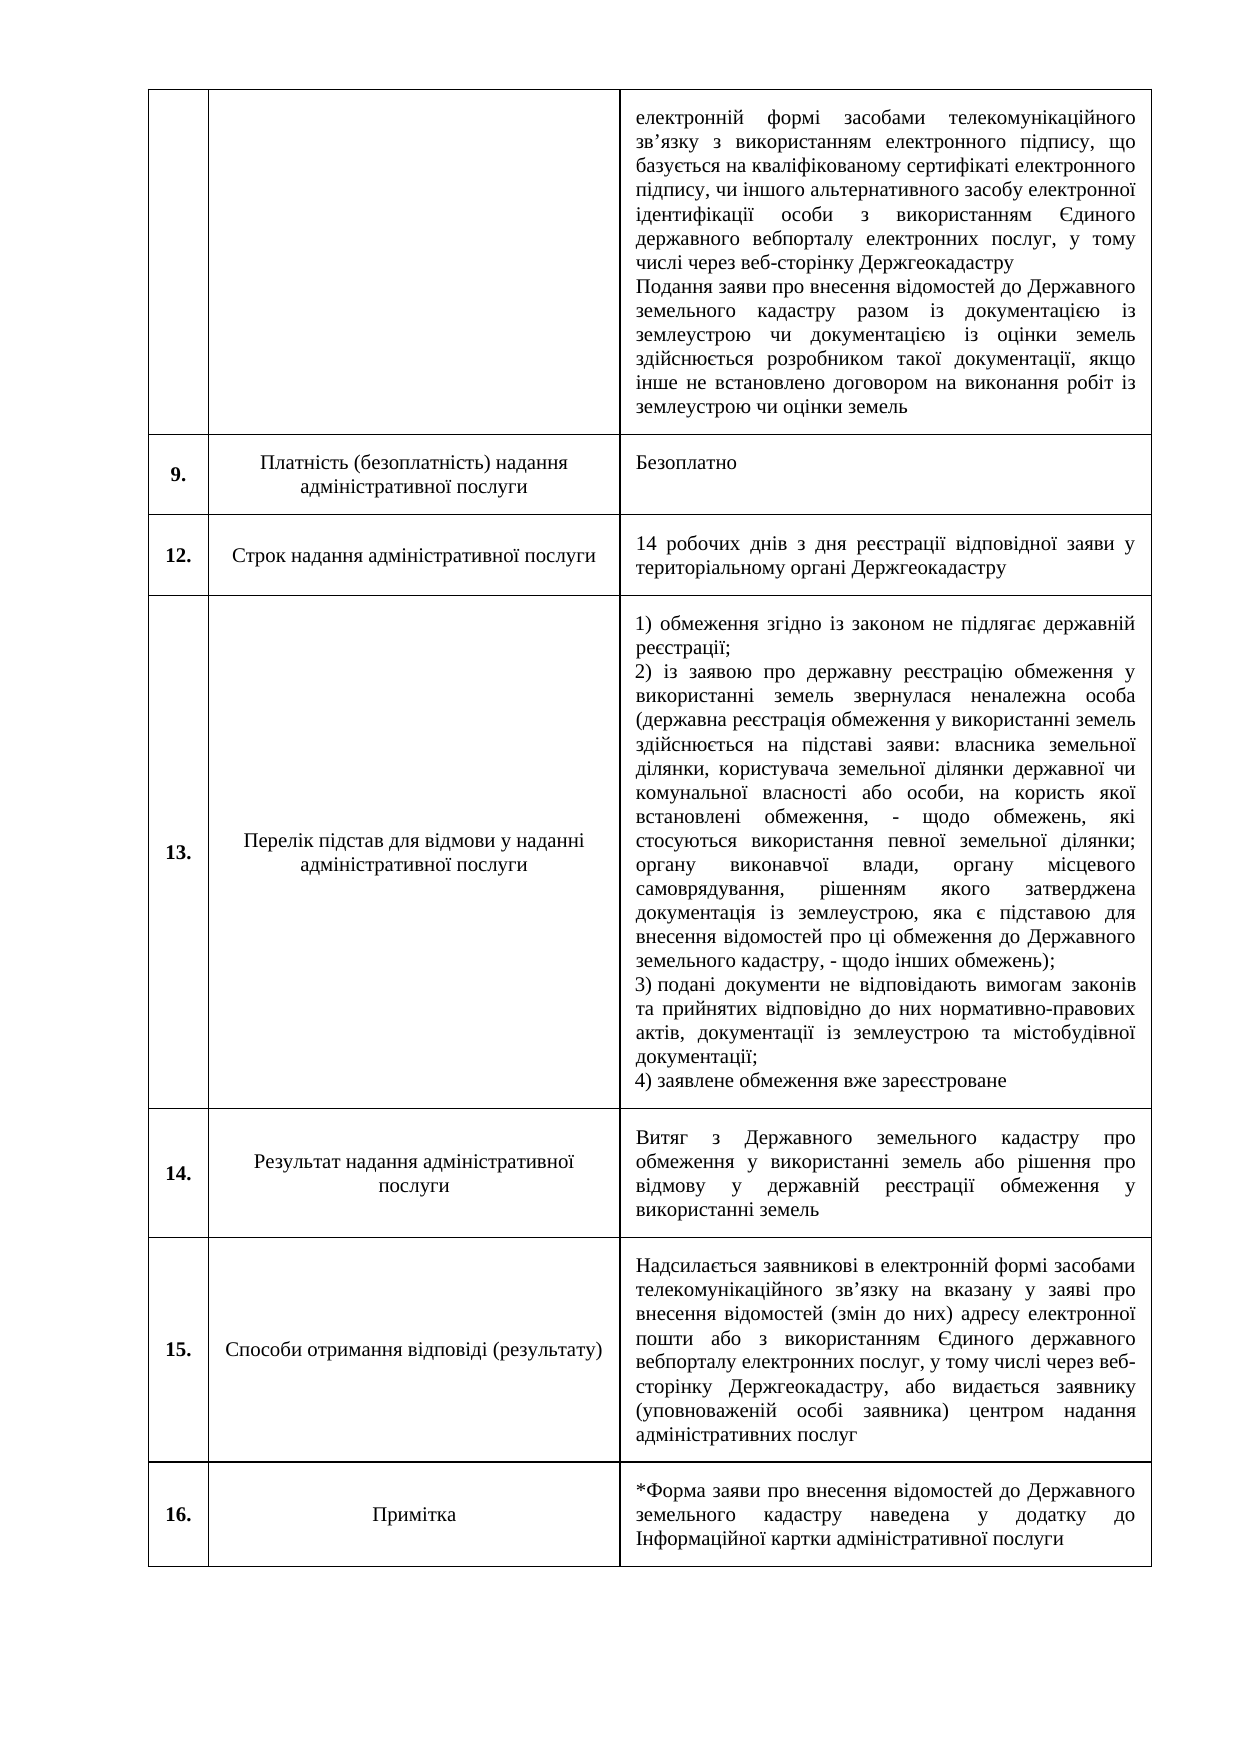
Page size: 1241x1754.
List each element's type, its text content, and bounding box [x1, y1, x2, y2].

table_cell 9. [149, 435, 208, 514]
table_cell *Форма заяви про внесення відомостей до Державного земельного кадастру наведена у додатку до Інформаційної картки адміністративної послуги [621, 1463, 1151, 1566]
table_cell 1) обмеження згідно із законом не підлягає державній реєстрації; 2) із заявою про державну реєстрацію обмеження у використанні земель звернулася неналежна особа (державна реєстрація обмеження у використанні земель здійснюється на підставі заяви: власника земельної ділянки, користувача земельної ділянки державної чи комунальної власності або особи, на користь якої встановлені обмеження, - щодо обмежень, які стосуються використання певної земельної ділянки; органу виконавчої влади, органу місцевого самоврядування, рішенням якого затверджена документація із землеустрою, яка є підставою для внесення відомостей про ці обмеження до Державного земельного кадастру, - щодо інших обмежень); 3) подані документи не відповідають вимогам законів та прийнятих відповідно до них нормативно-правових актів, документації із землеустрою та містобудівної документації; 4) заявлене обмеження вже зареєстроване [621, 596, 1151, 1108]
table_cell 15. [149, 1238, 208, 1461]
table_cell Примітка [209, 1463, 619, 1566]
table_cell Результат надання адміністративної послуги [209, 1109, 619, 1237]
table_cell Безоплатно [621, 435, 1151, 514]
table_cell Перелік підстав для відмови у наданні адміністративної послуги [209, 596, 619, 1108]
table_cell Надсилається заявникові в електронній формі засобами телекомунікаційного зв’язку на вказану у заяві про внесення відомостей (змін до них) адресу електронної пошти або з використанням Єдиного державного вебпорталу електронних послуг, у тому числі через веб-сторінку Держгеокадастру, або видається заявнику (уповноваженій особі заявника) центром надання адміністративних послуг [621, 1238, 1151, 1461]
table_cell 13. [149, 596, 208, 1108]
table_cell Способи отримання відповіді (результату) [209, 1238, 619, 1461]
table_cell 14. [149, 1109, 208, 1237]
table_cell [209, 90, 619, 434]
table_cell 16. [149, 1463, 208, 1566]
table_cell Витяг з Державного земельного кадастру про обмеження у використанні земель або рішення про відмову у державній реєстрації обмеження у використанні земель [621, 1109, 1151, 1237]
table_cell Строк надання адміністративної послуги [209, 515, 619, 594]
table_cell 12. [149, 515, 208, 594]
table_cell 14 робочих днів з дня реєстрації відповідної заяви у територіальному органі Держгеокадастру [621, 515, 1151, 594]
table_cell 8. [149, 90, 208, 434]
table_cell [621, 90, 1151, 434]
table_cell Платність (безоплатність) надання адміністративної послуги [209, 435, 619, 514]
